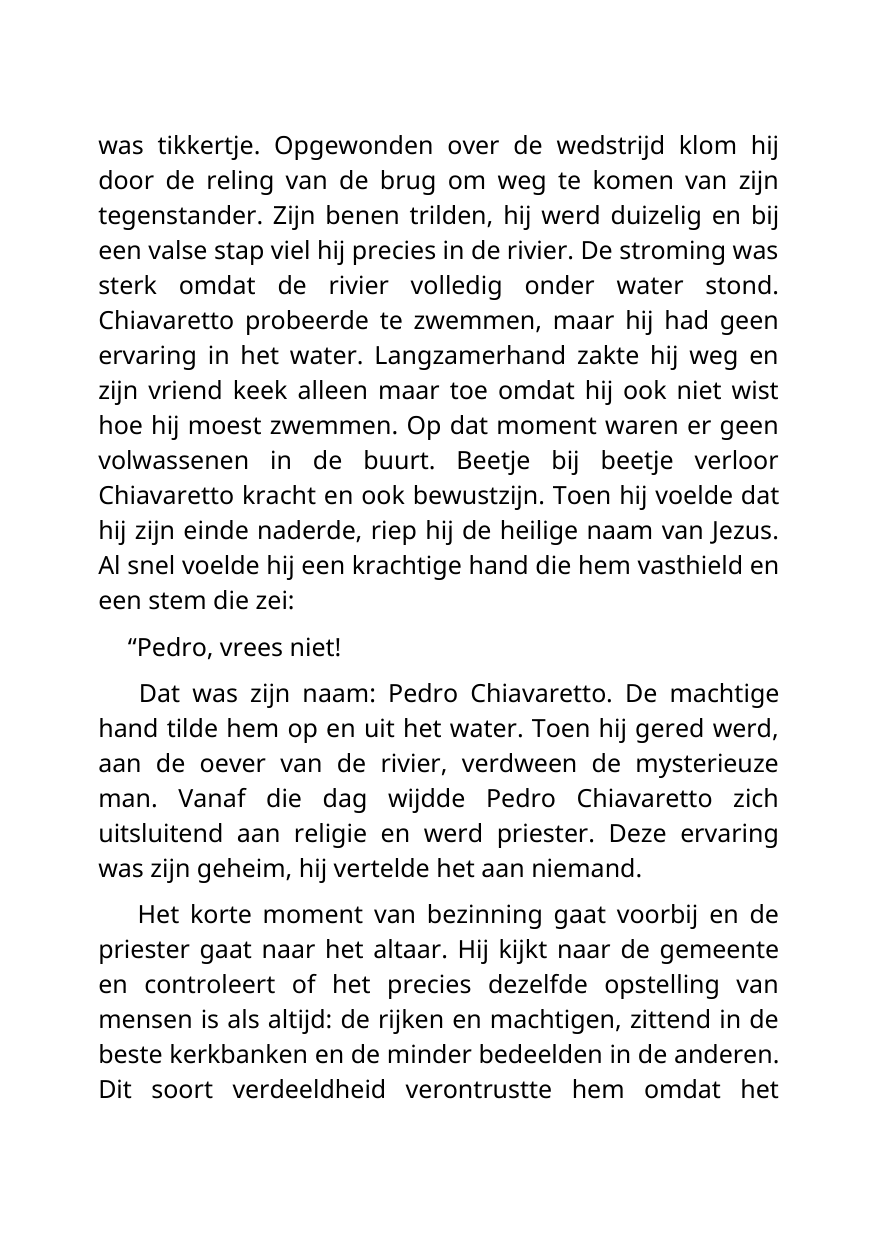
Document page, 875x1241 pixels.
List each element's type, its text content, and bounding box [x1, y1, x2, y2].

text Dat was zijn naam: Pedro Chiavaretto. De machtige hand tilde hem op en uit het water. Toen hij gered werd, aan de oever van de rivier, verdween de mysterieuze man. Vanaf die dag wijdde Pedro Chiavaretto zich uitsluitend aan religie en werd priester. Deze ervaring was zijn geheim, hij vertelde het aan niemand. [98, 676, 780, 885]
text “Pedro, vrees niet! [128, 629, 785, 663]
